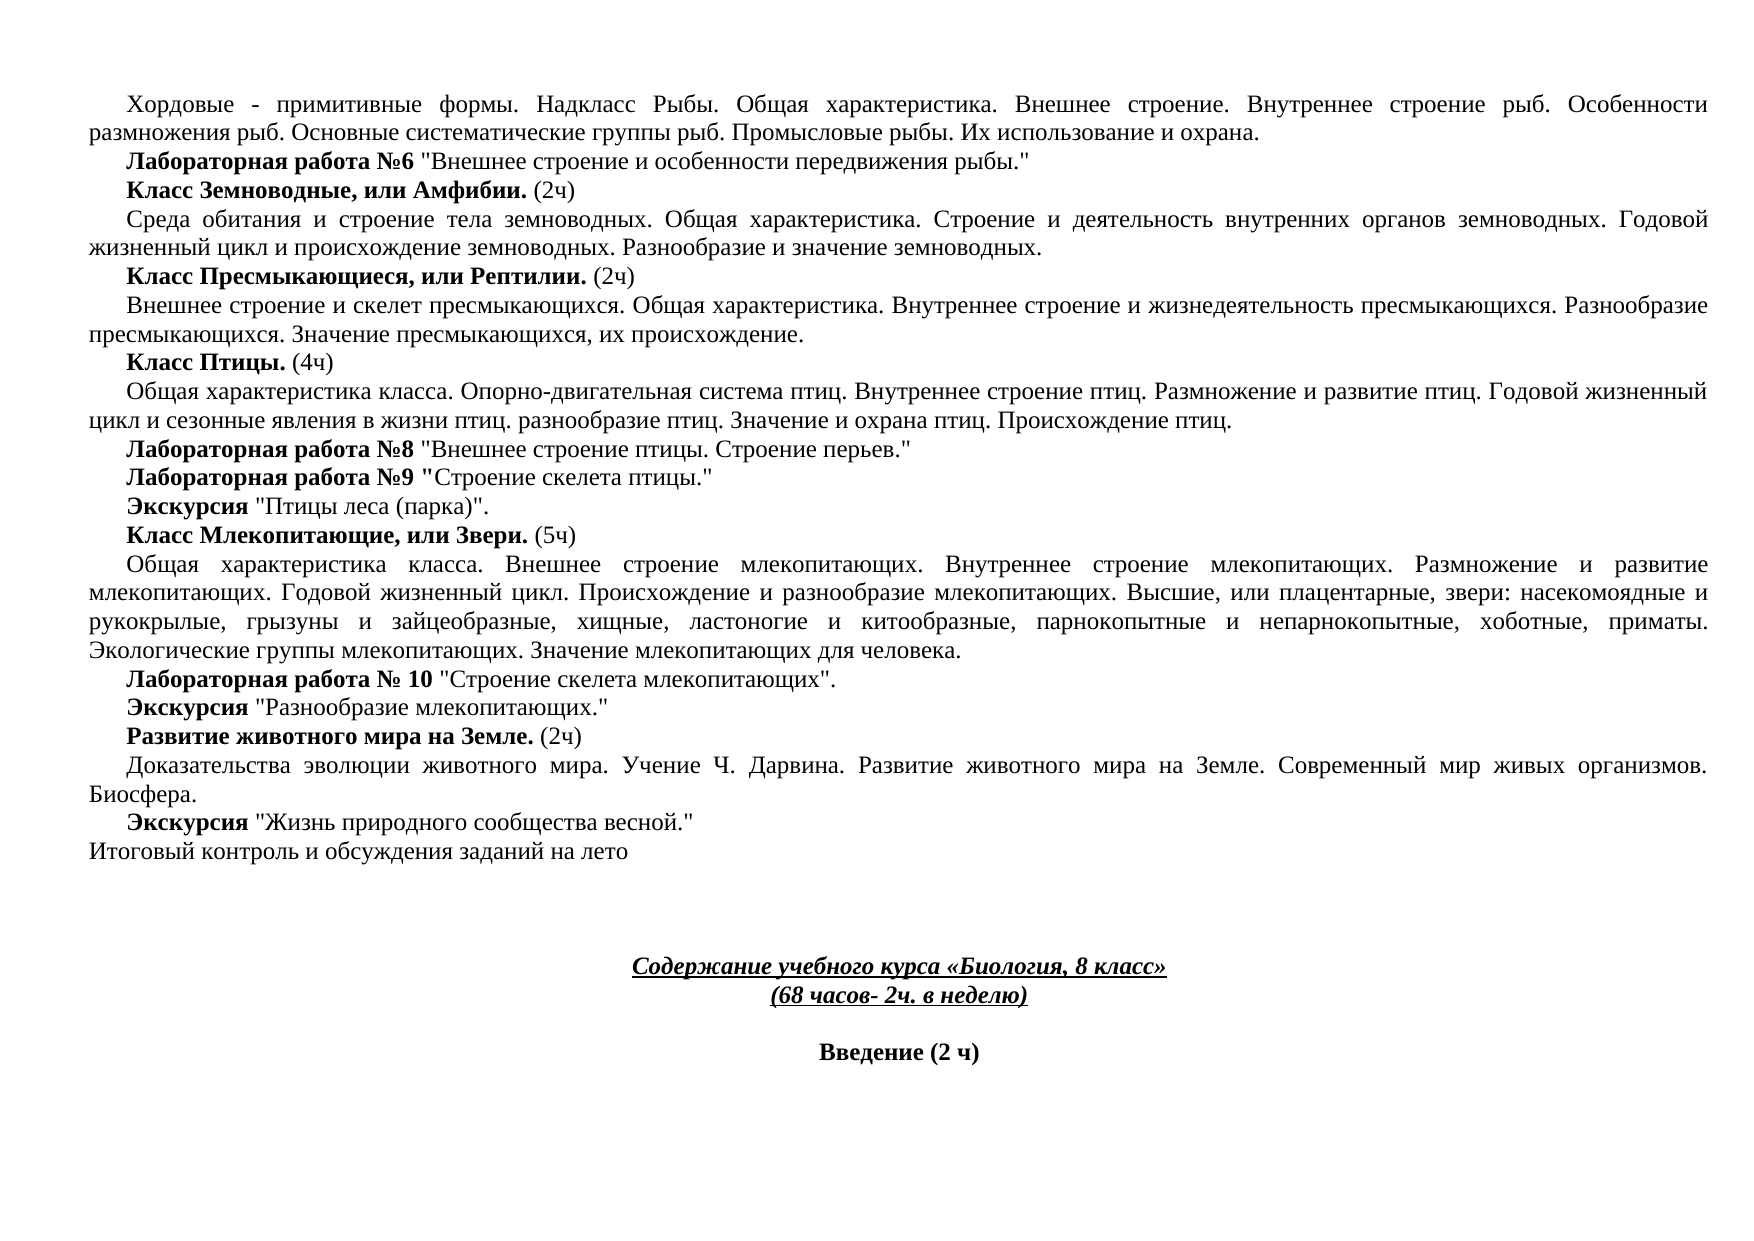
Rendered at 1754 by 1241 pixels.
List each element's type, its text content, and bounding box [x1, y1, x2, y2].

text (68 часов- 2ч. в неделю) [89, 980, 1710, 1009]
text Содержание учебного курса «Биология, 8 класс» [89, 951, 1710, 980]
text Общая характеристика класса. Внешнее строение млекопитающих. Внутреннее строение млекопитающих. Размножение и развитие млекопитающих. Годовой жизненный цикл. Происхождение и разнообразие млекопитающих. Высшие, или плацентарные, звери: насекомоядные и рукокрылые, грызуны и зайцеобразные, хищные, ластоногие и китообразные, парнокопытные и непарнокопытные, хоботные, приматы. Экологические группы млекопитающих. Значение млекопитающих для человека. [89, 549, 1710, 664]
text Внешнее строение и скелет пресмыкающихся. Общая характеристика. Внутреннее строение и жизнедеятельность пресмыкающихся. Разнообразие пресмыкающихся. Значение пресмыкающихся, их происхождение. [89, 290, 1710, 347]
text Класс Птицы. (4ч) [89, 347, 1710, 376]
text Лабораторная работа №6 "Внешнее строение и особенности передвижения рыбы." [89, 146, 1710, 175]
text Доказательства эволюции животного мира. Учение Ч. Дарвина. Развитие животного мира на Земле. Современный мир живых организмов. Биосфера. [89, 750, 1710, 807]
text Лабораторная работа №9 "Строение скелета птицы." [89, 462, 1710, 491]
text Класс Пресмыкающиеся, или Рептилии. (2ч) [89, 261, 1710, 290]
text Развитие животного мира на Земле. (2ч) [89, 721, 1710, 750]
text Среда обитания и строение тела земноводных. Общая характеристика. Строение и деятельность внутренних органов земноводных. Годовой жизненный цикл и происхождение земноводных. Разнообразие и значение земноводных. [89, 204, 1710, 261]
text Класс Млекопитающие, или Звери. (5ч) [89, 520, 1710, 549]
text Экскурсия "Жизнь природного сообщества весной." [89, 807, 1710, 836]
text Введение (2 ч) [89, 1037, 1710, 1066]
text Лабораторная работа №8 "Внешнее строение птицы. Строение перьев." [89, 434, 1710, 462]
text Итоговый контроль и обсуждения заданий на лето [89, 836, 1710, 865]
text Экскурсия "Птицы леса (парка)". [89, 491, 1710, 520]
text Общая характеристика класса. Опорно-двигательная система птиц. Внутреннее строение птиц. Размножение и развитие птиц. Годовой жизненный цикл и сезонные явления в жизни птиц. разнообразие птиц. Значение и охрана птиц. Происхождение птиц. [89, 376, 1710, 434]
text Хордовые - примитивные формы. Надкласс Рыбы. Общая характеристика. Внешнее строение. Внутреннее строение рыб. Особенности размножения рыб. Основные систематические группы рыб. Промысловые рыбы. Их использование и охрана. [89, 89, 1710, 146]
text Лабораторная работа № 10 "Строение скелета млекопитающих". [89, 664, 1710, 692]
text Класс Земноводные, или Амфибии. (2ч) [89, 175, 1710, 204]
text Экскурсия "Разнообразие млекопитающих." [89, 692, 1710, 721]
